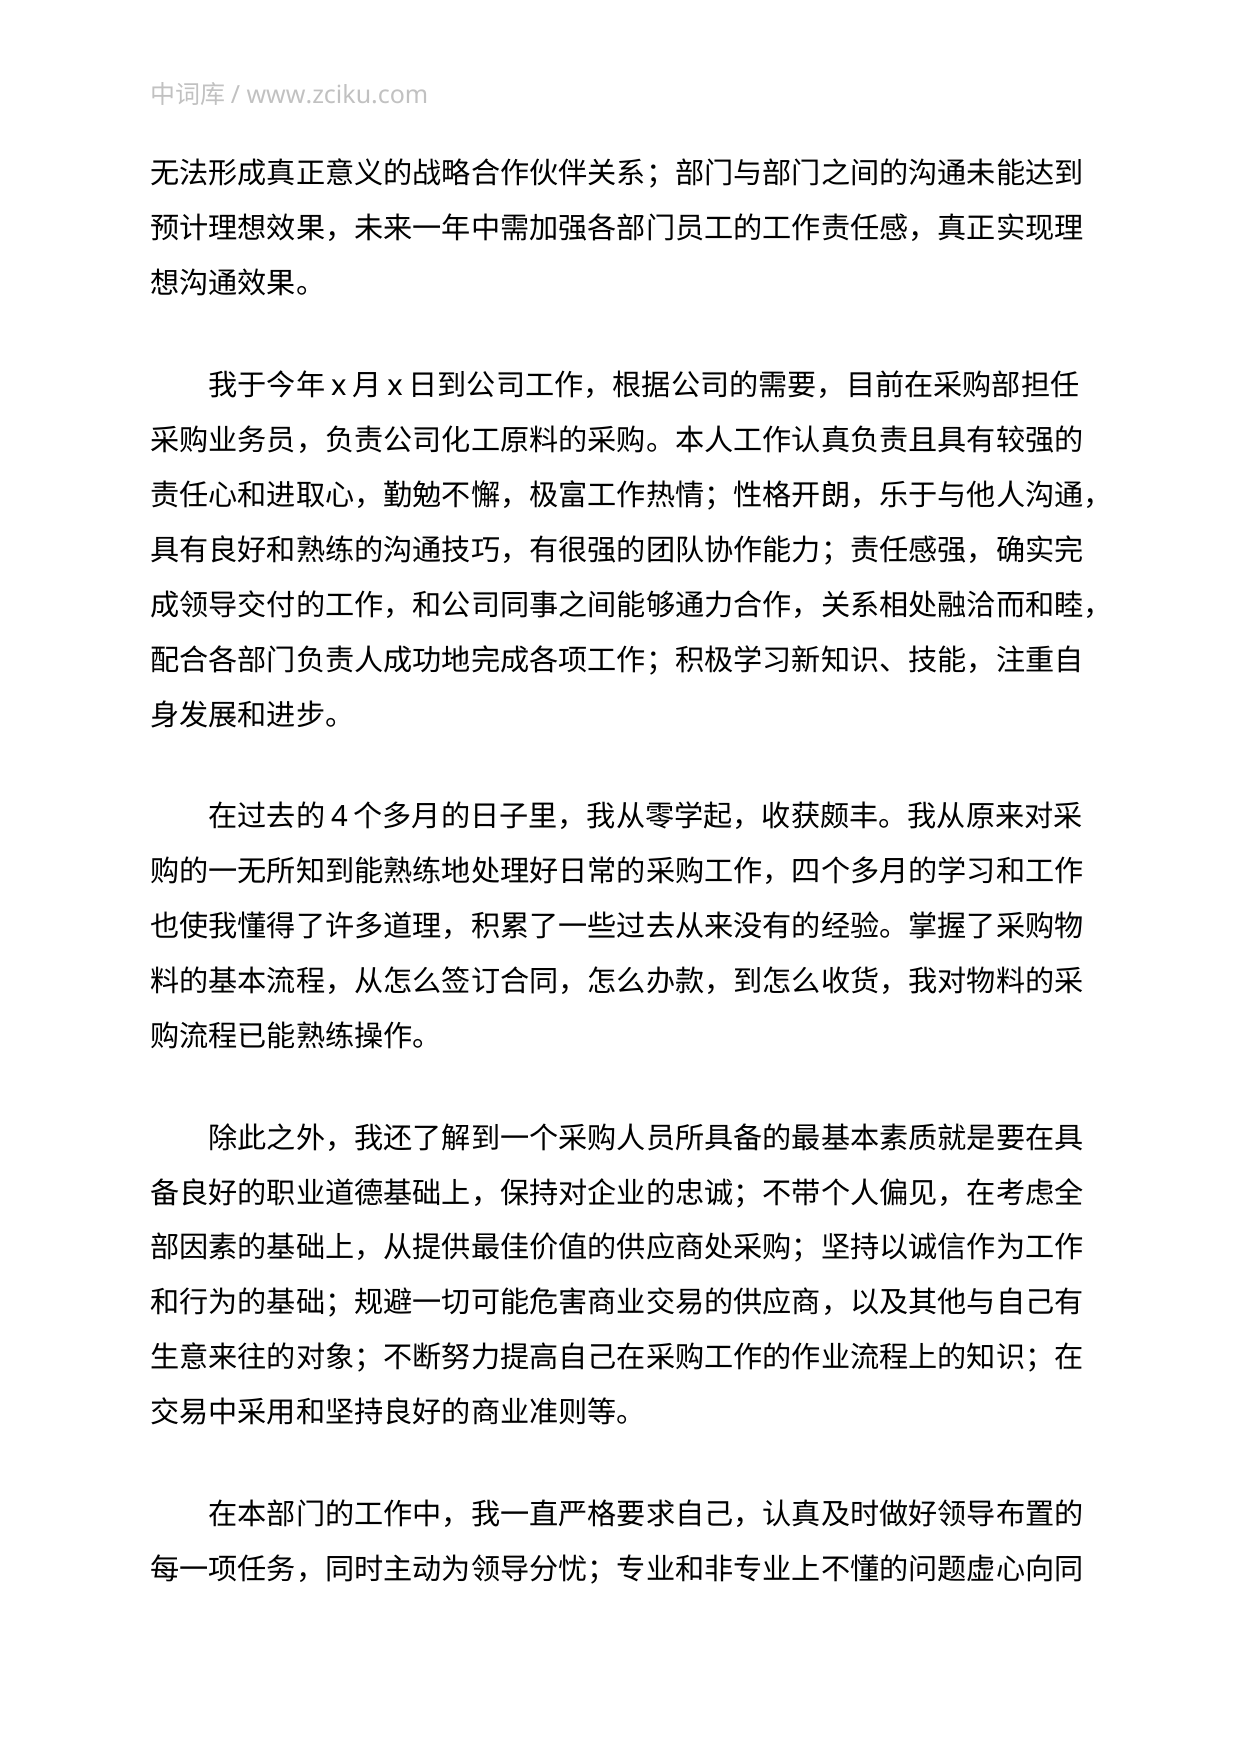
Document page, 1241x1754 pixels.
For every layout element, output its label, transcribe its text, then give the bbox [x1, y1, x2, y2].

text 在过去的4个多月的日子里，我从零学起，收获颇丰。我从原来对采购的一无所知到能熟练地处理好日常的采购工作，四个多月的学习和工作也使我懂得了许多道理，积累了一些过去从来没有的经验。掌握了采购物料的基本流程，从怎么签订合同，怎么办款，到怎么收货，我对物料的采购流程已能熟练操作。 [150, 793, 1090, 1055]
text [150, 150, 1090, 302]
text 我于今年x月x日到公司工作，根据公司的需要，目前在采购部担任采购业务员，负责公司化工原料的采购。本人工作认真负责且具有较强的责任心和进取心，勤勉不懈，极富工作热情；性格开朗，乐于与他人沟通，具有良好和熟练的沟通技巧，有很强的团队协作能力；责任感强，确实完成领导交付的工作，和公司同事之间能够通力合作，关系相处融洽而和睦，配合各部门负责人成功地完成各项工作；积极学习新知识、技能，注重自身发展和进步。 [150, 362, 1090, 733]
text 除此之外，我还了解到一个采购人员所具备的最基本素质就是要在具备良好的职业道德基础上，保持对企业的忠诚；不带个人偏见，在考虑全部因素的基础上，从提供最佳价值的供应商处采购；坚持以诚信作为工作和行为的基础；规避一切可能危害商业交易的供应商，以及其他与自己有生意来往的对象；不断努力提高自己在采购工作的作业流程上的知识；在交易中采用和坚持良好的商业准则等。 [150, 1114, 1090, 1431]
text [150, 1491, 1090, 1588]
